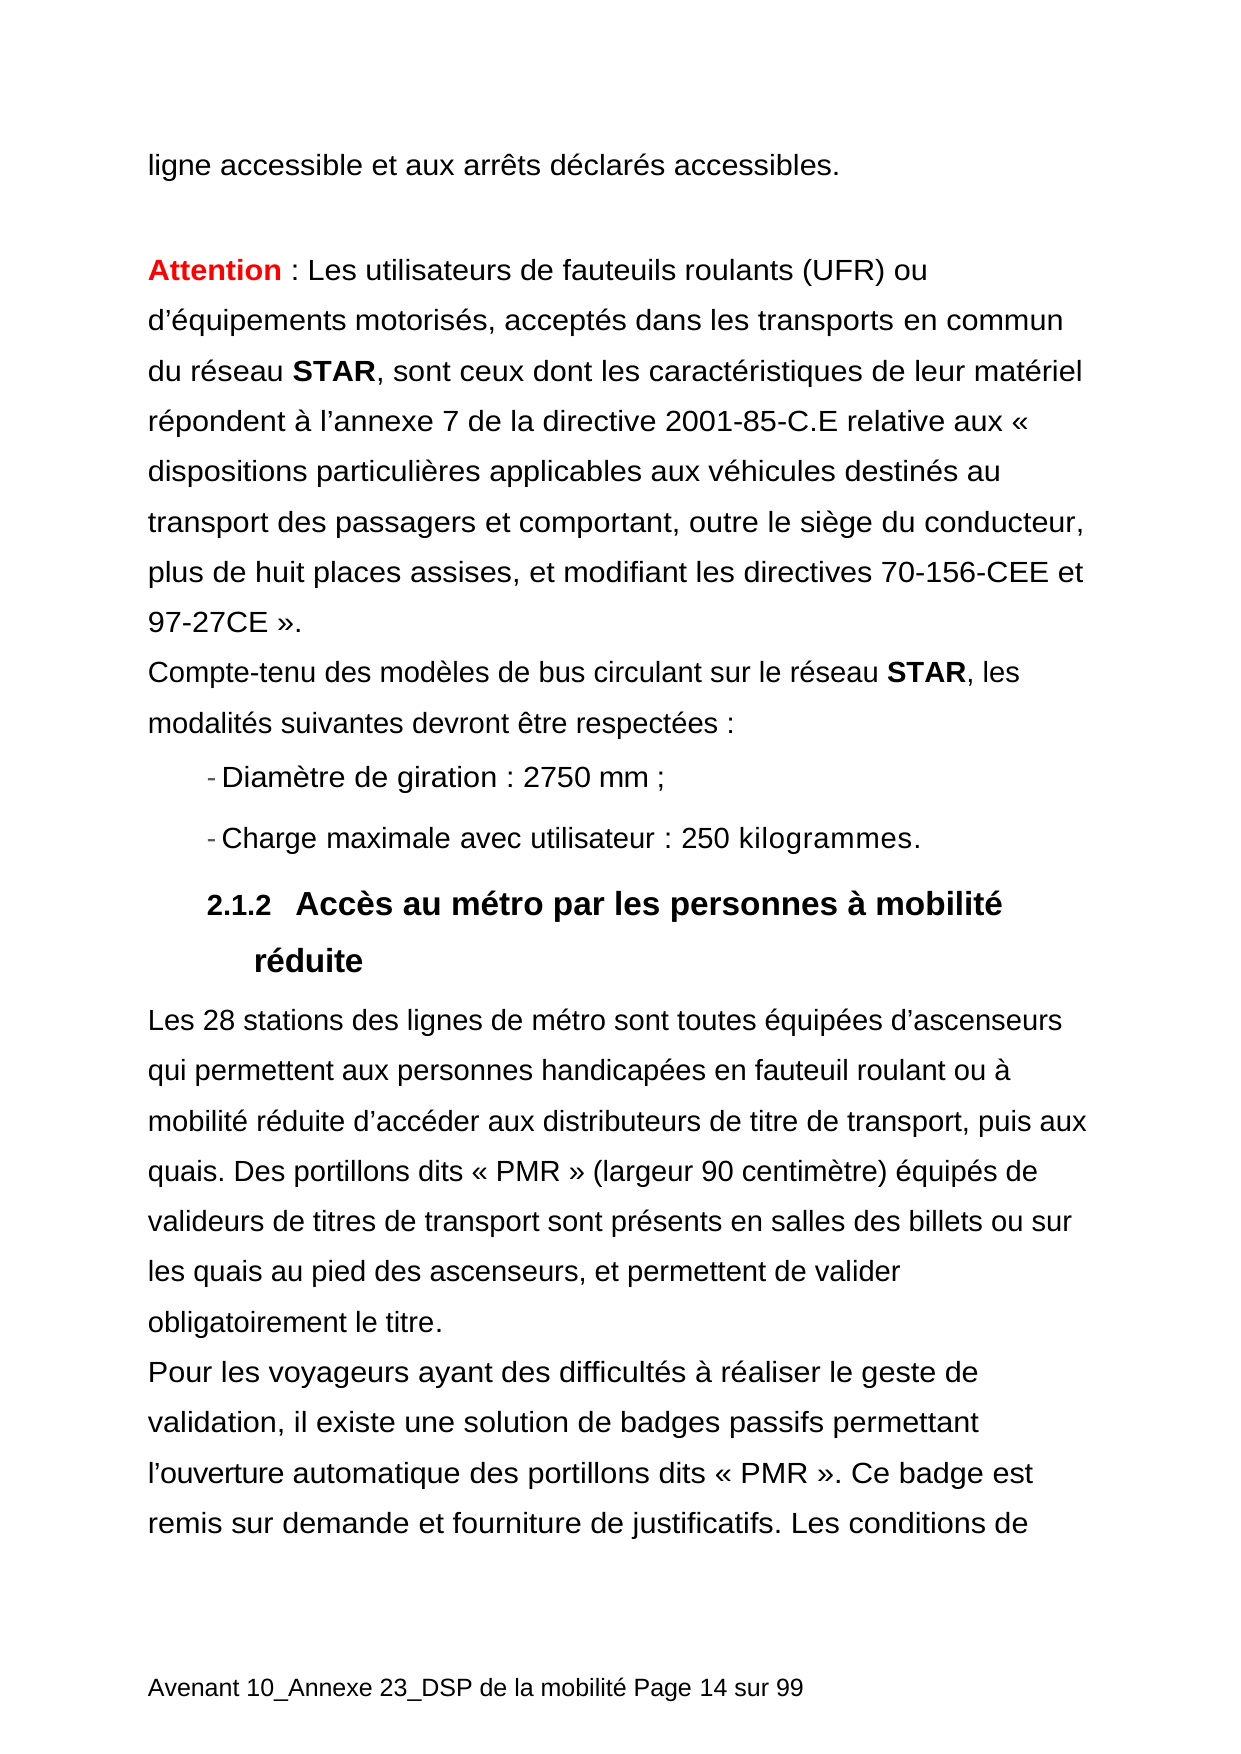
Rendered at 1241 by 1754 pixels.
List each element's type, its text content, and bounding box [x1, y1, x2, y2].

list Charge maximale avec utilisateur : 250 kilogrammes. [207, 817, 1093, 857]
subtitle Accès au métro par les personnes à mobilité réduite [207, 883, 1093, 979]
text Les 28 stations des lignes de métro sont toutes équipées d’ascenseurs qui permettent aux personnes handicapées en fauteuil roulant ou à mobilité réduite d’accéder aux distributeurs de titre de transport, puis aux quais. Des portillons dits « PMR » (largeur 90 centimètre) équipés de valideurs de titres de transport sont présents en salles des billets ou sur les quais au pied des ascenseurs, et permettent de valider obligatoirement le titre. [148, 1003, 1093, 1338]
text Pour les voyageurs ayant des difficultés à réaliser le geste de validation, il existe une solution de badges passifs permettant l’ouverture automatique des portillons dits « PMR ». Ce badge est remis sur demande et fourniture de justificatifs. Les conditions de [148, 1355, 1093, 1539]
list Diamètre de giration : 2750 mm ; [207, 756, 1093, 796]
text Attention : Les utilisateurs de fauteuils roulants (UFR) ou d’équipements motorisés, acceptés dans les transports en commun du réseau STAR, sont ceux dont les caractéristiques de leur matériel répondent à l’annexe 7 de la directive 2001-85-C.E relative aux « dispositions particulières applicables aux véhicules destinés au transport des passagers et comportant, outre le siège du conducteur, plus de huit places assises, et modifiant les directives 70-156-CEE et 97-27CE ». [148, 253, 1093, 639]
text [148, 148, 1093, 181]
text Compte-tenu des modèles de bus circulant sur le réseau STAR, les modalités suivantes devront être respectées : [148, 656, 1093, 739]
